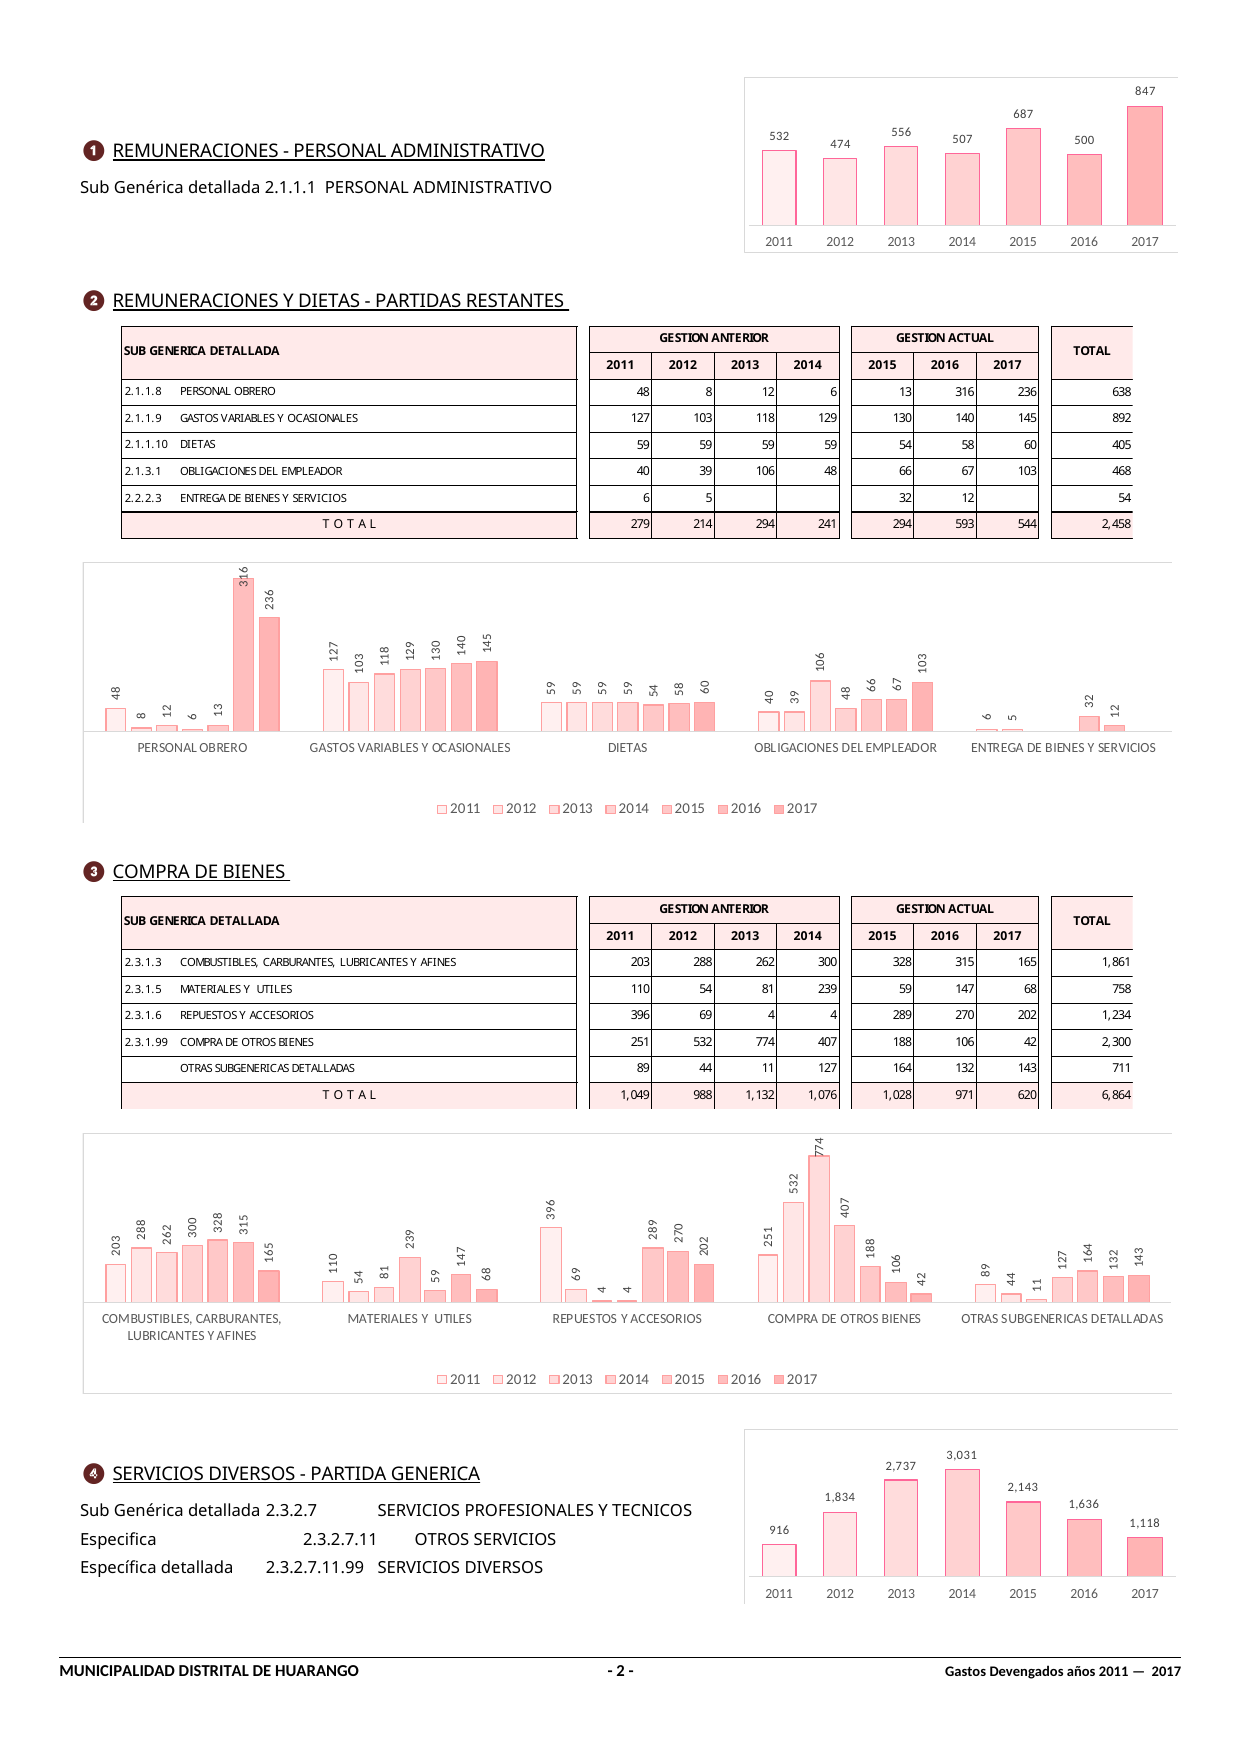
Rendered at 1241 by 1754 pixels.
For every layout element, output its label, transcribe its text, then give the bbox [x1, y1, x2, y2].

table_header [723, 1423, 1195, 1610]
table_header ❸ COMPRA DE BIENES [59, 852, 1195, 1400]
table_header ❷ REMUNERACIONES Y DIETAS - PARTIDAS RESTANTES [59, 281, 1195, 829]
table_header ❹ SERVICIOS DIVERSOS - PARTIDA GENERICA Sub Genérica detallada 2.3.2.7 SERVICIOS PROFESIONALES Y TECNICOS Especifica 2.3.2.7.11 OTROS SERVICIOS Específica detallada 2.3.2.7.11.99 SERVICIOS DIVERSOS [59, 1423, 723, 1610]
table_header [723, 71, 1195, 258]
table_header ❶ REMUNERACIONES - PERSONAL ADMINISTRATIVO Sub Genérica detallada 2.1.1.1 PERSONAL ADMINISTRATIVO [59, 71, 723, 258]
